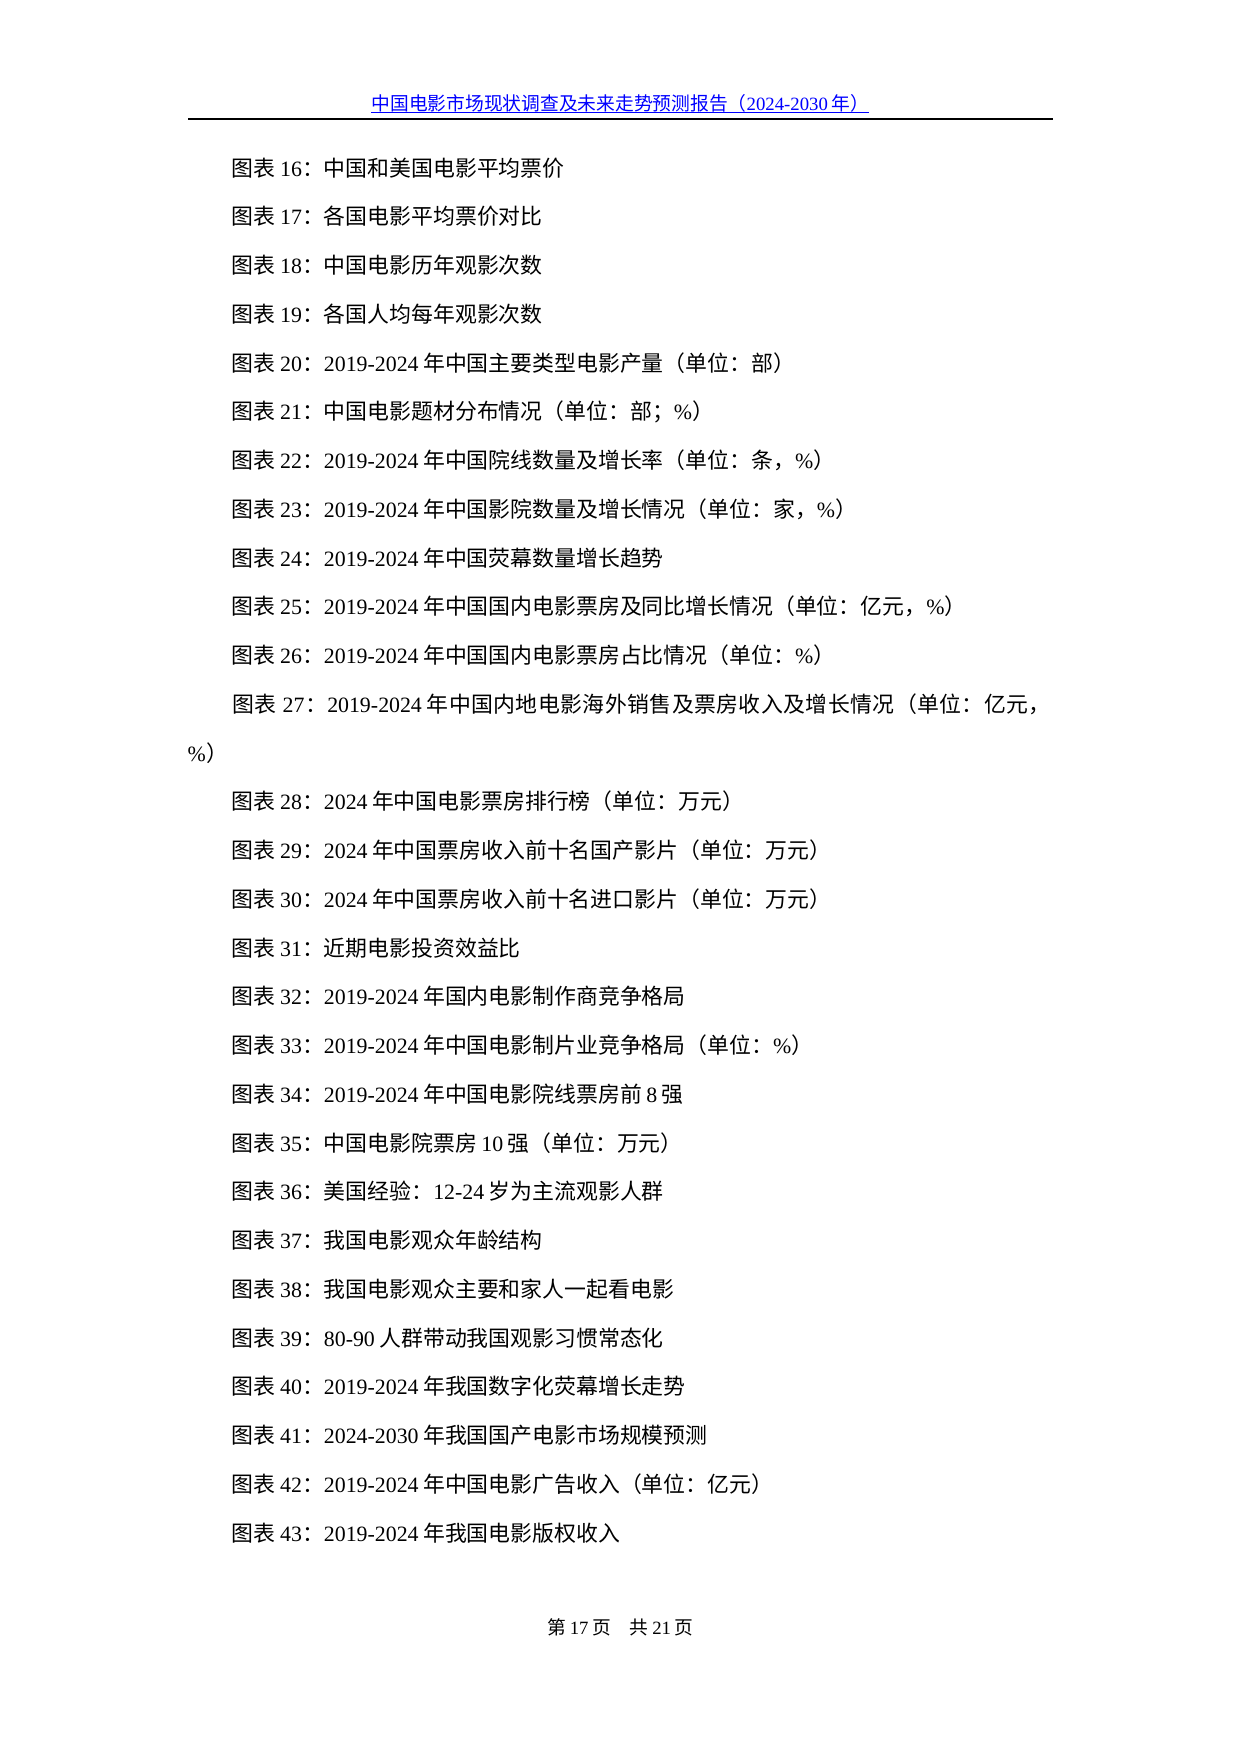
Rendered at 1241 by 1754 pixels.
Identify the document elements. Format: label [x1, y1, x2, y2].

text [187, 150, 1053, 1548]
